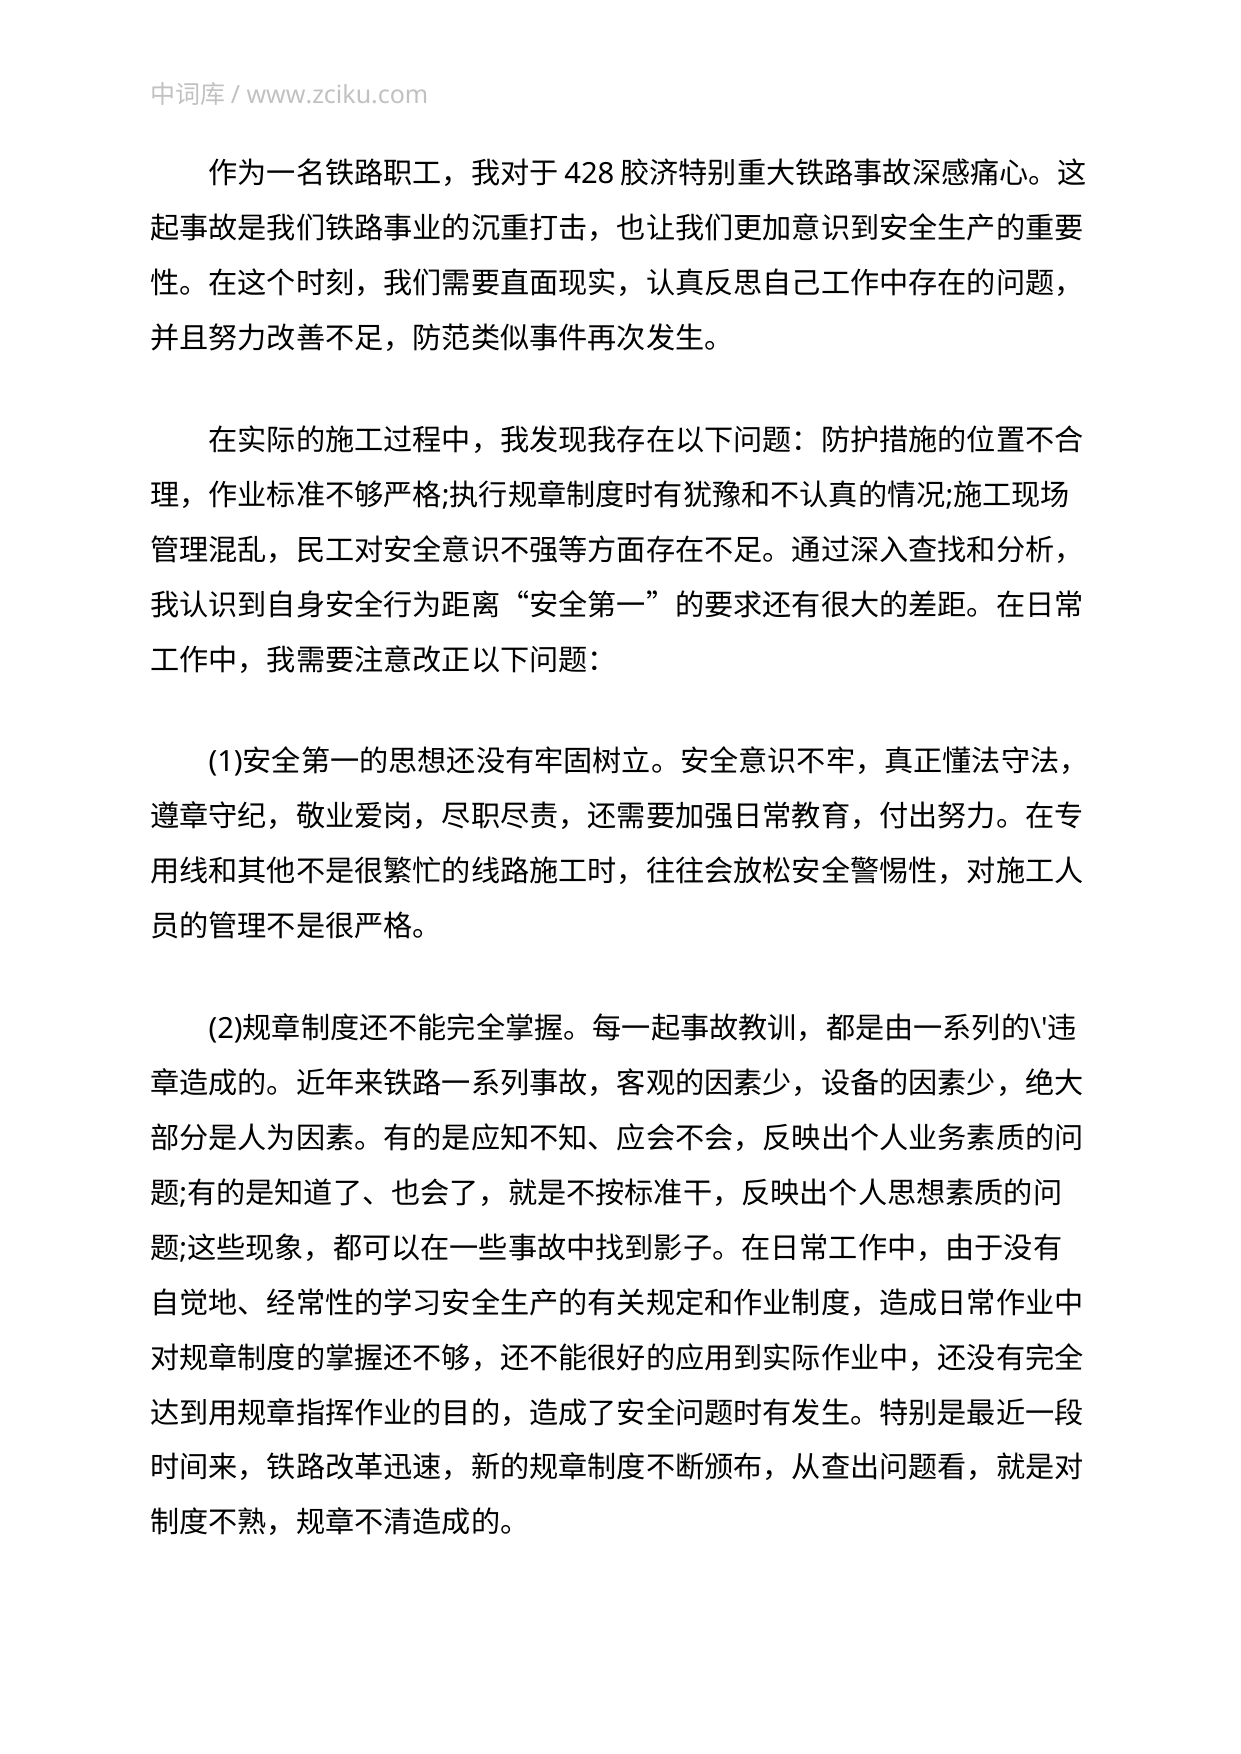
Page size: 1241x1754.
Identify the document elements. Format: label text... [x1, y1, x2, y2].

text (2)规章制度还不能完全掌握。每一起事故教训，都是由一系列的\'违章造成的。近年来铁路一系列事故，客观的因素少，设备的因素少，绝大部分是人为因素。有的是应知不知、应会不会，反映出个人业务素质的问题;有的是知道了、也会了，就是不按标准干，反映出个人思想素质的问题;这些现象，都可以在一些事故中找到影子。在日常工作中，由于没有自觉地、经常性的学习安全生产的有关规定和作业制度，造成日常作业中对规章制度的掌握还不够，还不能很好的应用到实际作业中，还没有完全达到用规章指挥作业的目的，造成了安全问题时有发生。特别是最近一段时间来，铁路改革迅速，新的规章制度不断颁布，从查出问题看，就是对制度不熟，规章不清造成的。 [150, 1004, 1090, 1541]
text 作为一名铁路职工，我对于428胶济特别重大铁路事故深感痛心。这起事故是我们铁路事业的沉重打击，也让我们更加意识到安全生产的重要性。在这个时刻，我们需要直面现实，认真反思自己工作中存在的问题，并且努力改善不足，防范类似事件再次发生。 [150, 150, 1090, 357]
text 在实际的施工过程中，我发现我存在以下问题：防护措施的位置不合理，作业标准不够严格;执行规章制度时有犹豫和不认真的情况;施工现场管理混乱，民工对安全意识不强等方面存在不足。通过深入查找和分析，我认识到自身安全行为距离“安全第一”的要求还有很大的差距。在日常工作中，我需要注意改正以下问题： [150, 417, 1090, 678]
text (1)安全第一的思想还没有牢固树立。安全意识不牢，真正懂法守法，遵章守纪，敬业爱岗，尽职尽责，还需要加强日常教育，付出努力。在专用线和其他不是很繁忙的线路施工时，往往会放松安全警惕性，对施工人员的管理不是很严格。 [150, 738, 1090, 945]
